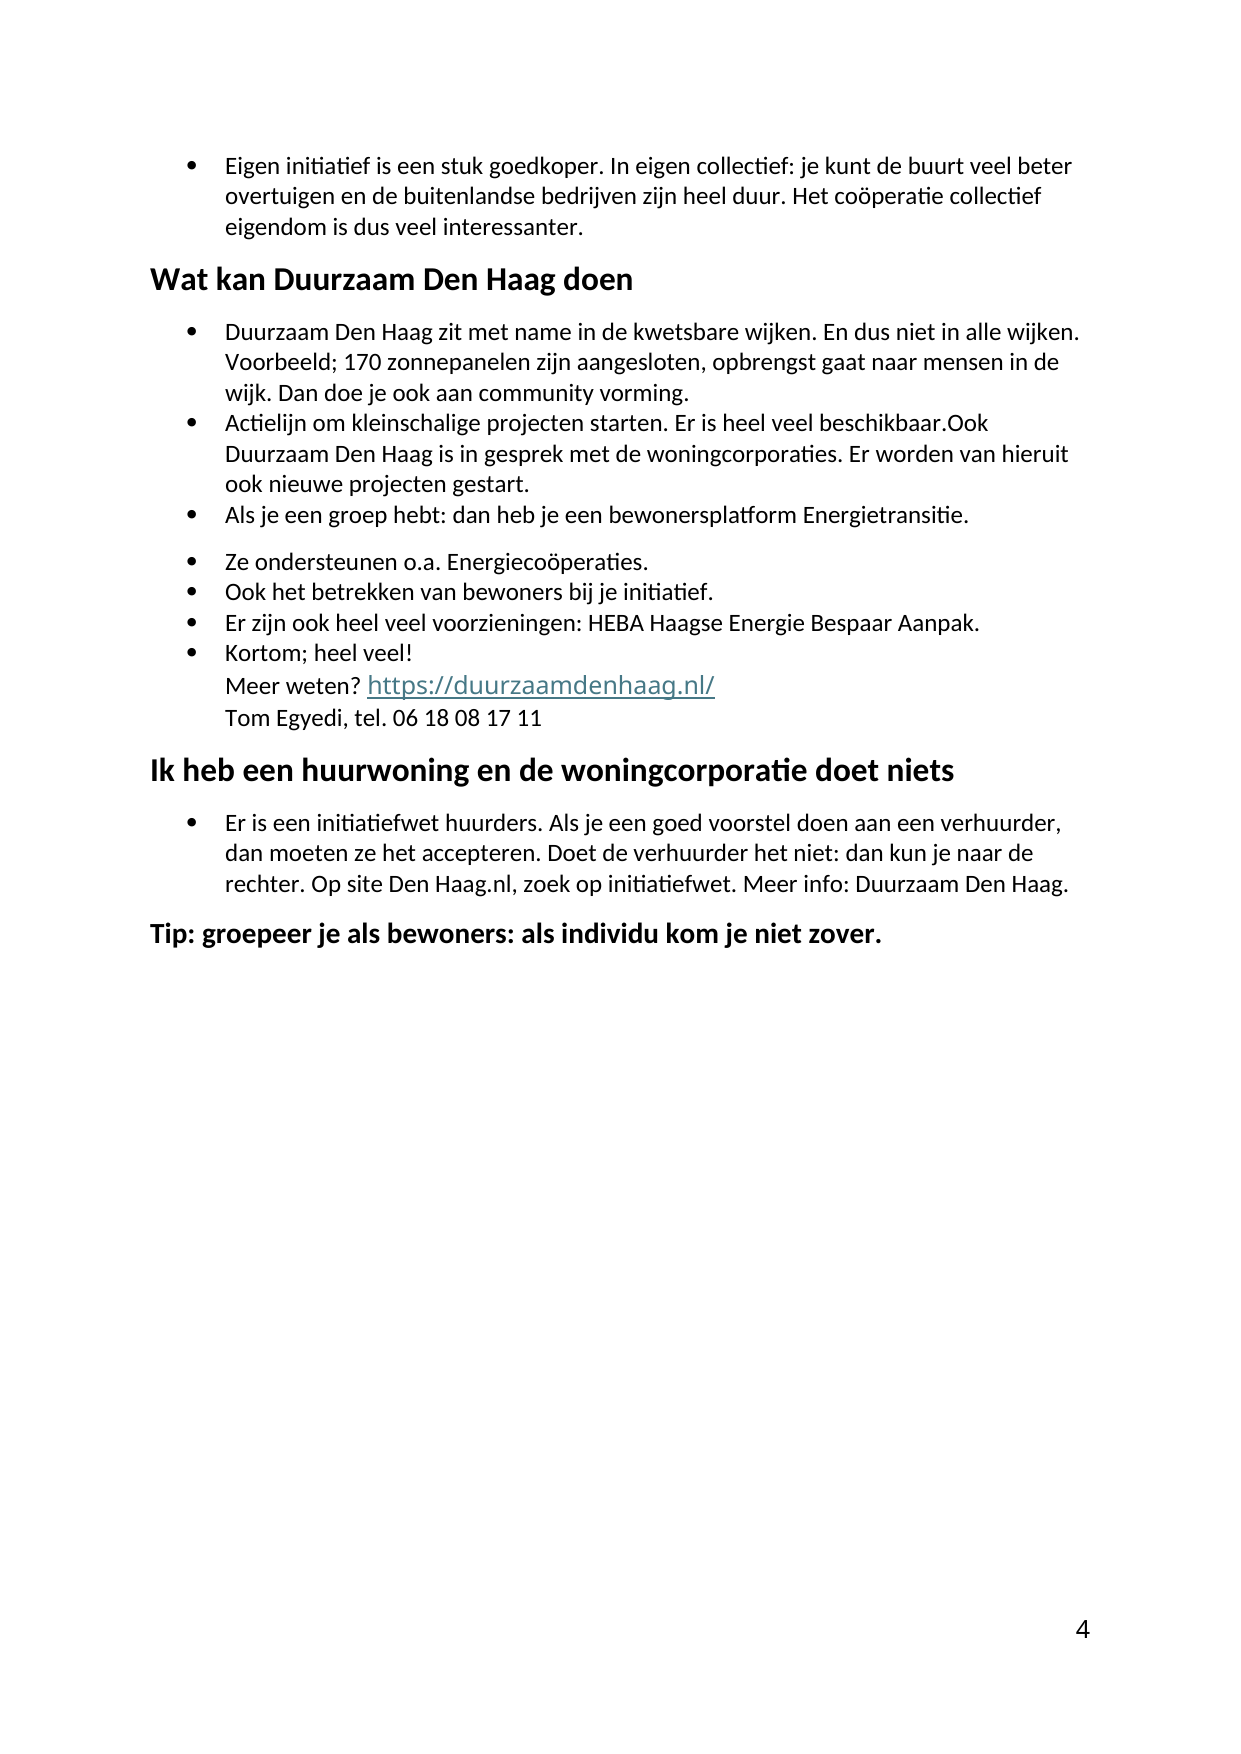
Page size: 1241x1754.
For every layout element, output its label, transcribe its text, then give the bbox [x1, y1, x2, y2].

list Actielijn om kleinschalige projecten starten. Er is heel veel beschikbaar.Ook Duurzaam Den Haag is in gesprek met de woningcorporaties. Er worden van hieruit ook nieuwe projecten gestart. [187, 407, 1090, 499]
list Als je een groep hebt: dan heb je een bewonersplatform Energietransitie. [187, 499, 1090, 529]
list Duurzaam Den Haag zit met name in de kwetsbare wijken. En dus niet in alle wijken. Voorbeeld; 170 zonnepanelen zijn aangesloten, opbrengst gaat naar mensen in de wijk. Dan doe je ook aan community vorming. [187, 316, 1090, 407]
text Tip: groepeer je als bewoners: als individu kom je niet zover. [150, 915, 1090, 951]
text Wat kan Duurzaam Den Haag doen [150, 258, 1090, 299]
list Ze ondersteunen o.a. Energiecoöperaties. [187, 546, 1090, 576]
text Ik heb een huurwoning en de woningcorporatie doet niets [150, 749, 1090, 790]
list Eigen initiatief is een stuk goedkoper. In eigen collectief: je kunt de buurt veel beter overtuigen en de buitenlandse bedrijven zijn heel duur. Het coöperatie collectief eigendom is dus veel interessanter. [187, 150, 1090, 242]
list Er is een initiatiefwet huurders. Als je een goed voorstel doen aan een verhuurder, dan moeten ze het accepteren. Doet de verhuurder het niet: dan kun je naar de rechter. Op site Den Haag.nl, zoek op initiatiefwet. Meer info: Duurzaam Den Haag. [187, 807, 1090, 898]
list Kortom; heel veel! Meer weten? https://duurzaamdenhaag.nl/ Tom Egyedi, tel. 06 18 08 17 11 [187, 637, 1090, 733]
list Ook het betrekken van bewoners bij je initiatief. [187, 576, 1090, 607]
list Er zijn ook heel veel voorzieningen: HEBA Haagse Energie Bespaar Aanpak. [187, 607, 1090, 637]
